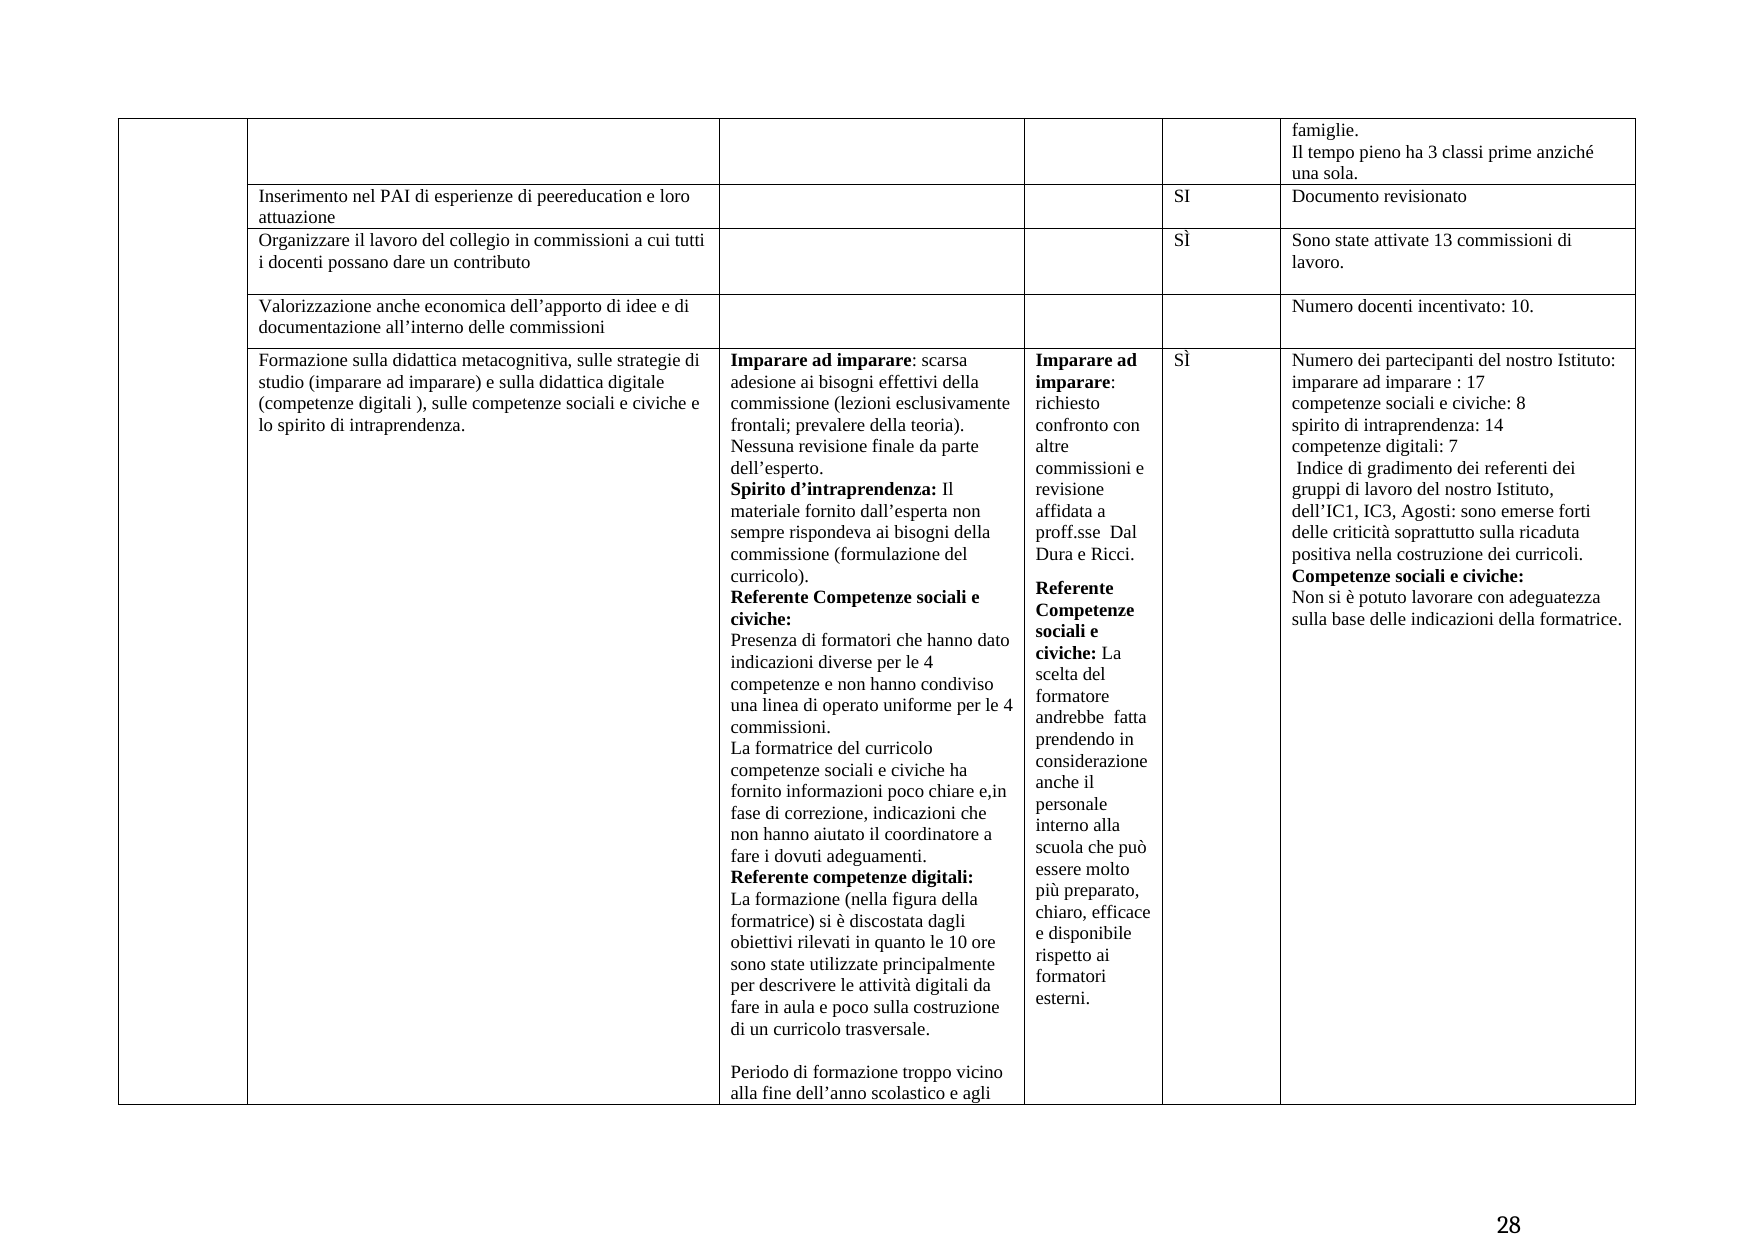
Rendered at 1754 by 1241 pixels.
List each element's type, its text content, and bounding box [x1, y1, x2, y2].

table_cell [1025, 295, 1162, 348]
table_cell [1025, 119, 1162, 184]
table_cell SI [1163, 185, 1280, 228]
table_cell Inserimento nel PAI di esperienze di peereducation e loro attuazione [248, 185, 719, 228]
table_cell Valorizzazione anche economica dell’apporto di idee e di documentazione all’interno delle commissioni [248, 295, 719, 348]
table_cell SI [1163, 119, 1280, 184]
table_cell SÌ [1163, 229, 1280, 294]
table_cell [248, 119, 719, 184]
table_cell SÌ [1163, 349, 1280, 1104]
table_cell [1281, 119, 1635, 184]
table_cell [720, 185, 1024, 228]
table_cell [720, 229, 1024, 294]
table_cell Sono state attivate 13 commissioni di lavoro. [1281, 229, 1635, 294]
table_cell [720, 295, 1024, 348]
table_cell Documento revisionato [1281, 185, 1635, 228]
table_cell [248, 349, 719, 1104]
table_cell [1163, 295, 1280, 348]
table_cell [1025, 185, 1162, 228]
table_cell Numero docenti incentivato: 10. [1281, 295, 1635, 348]
table_cell Organizzare il lavoro del collegio in commissioni a cui tutti i docenti possano dare un contributo [248, 229, 719, 294]
table_cell [1025, 229, 1162, 294]
table_cell [720, 119, 1024, 184]
